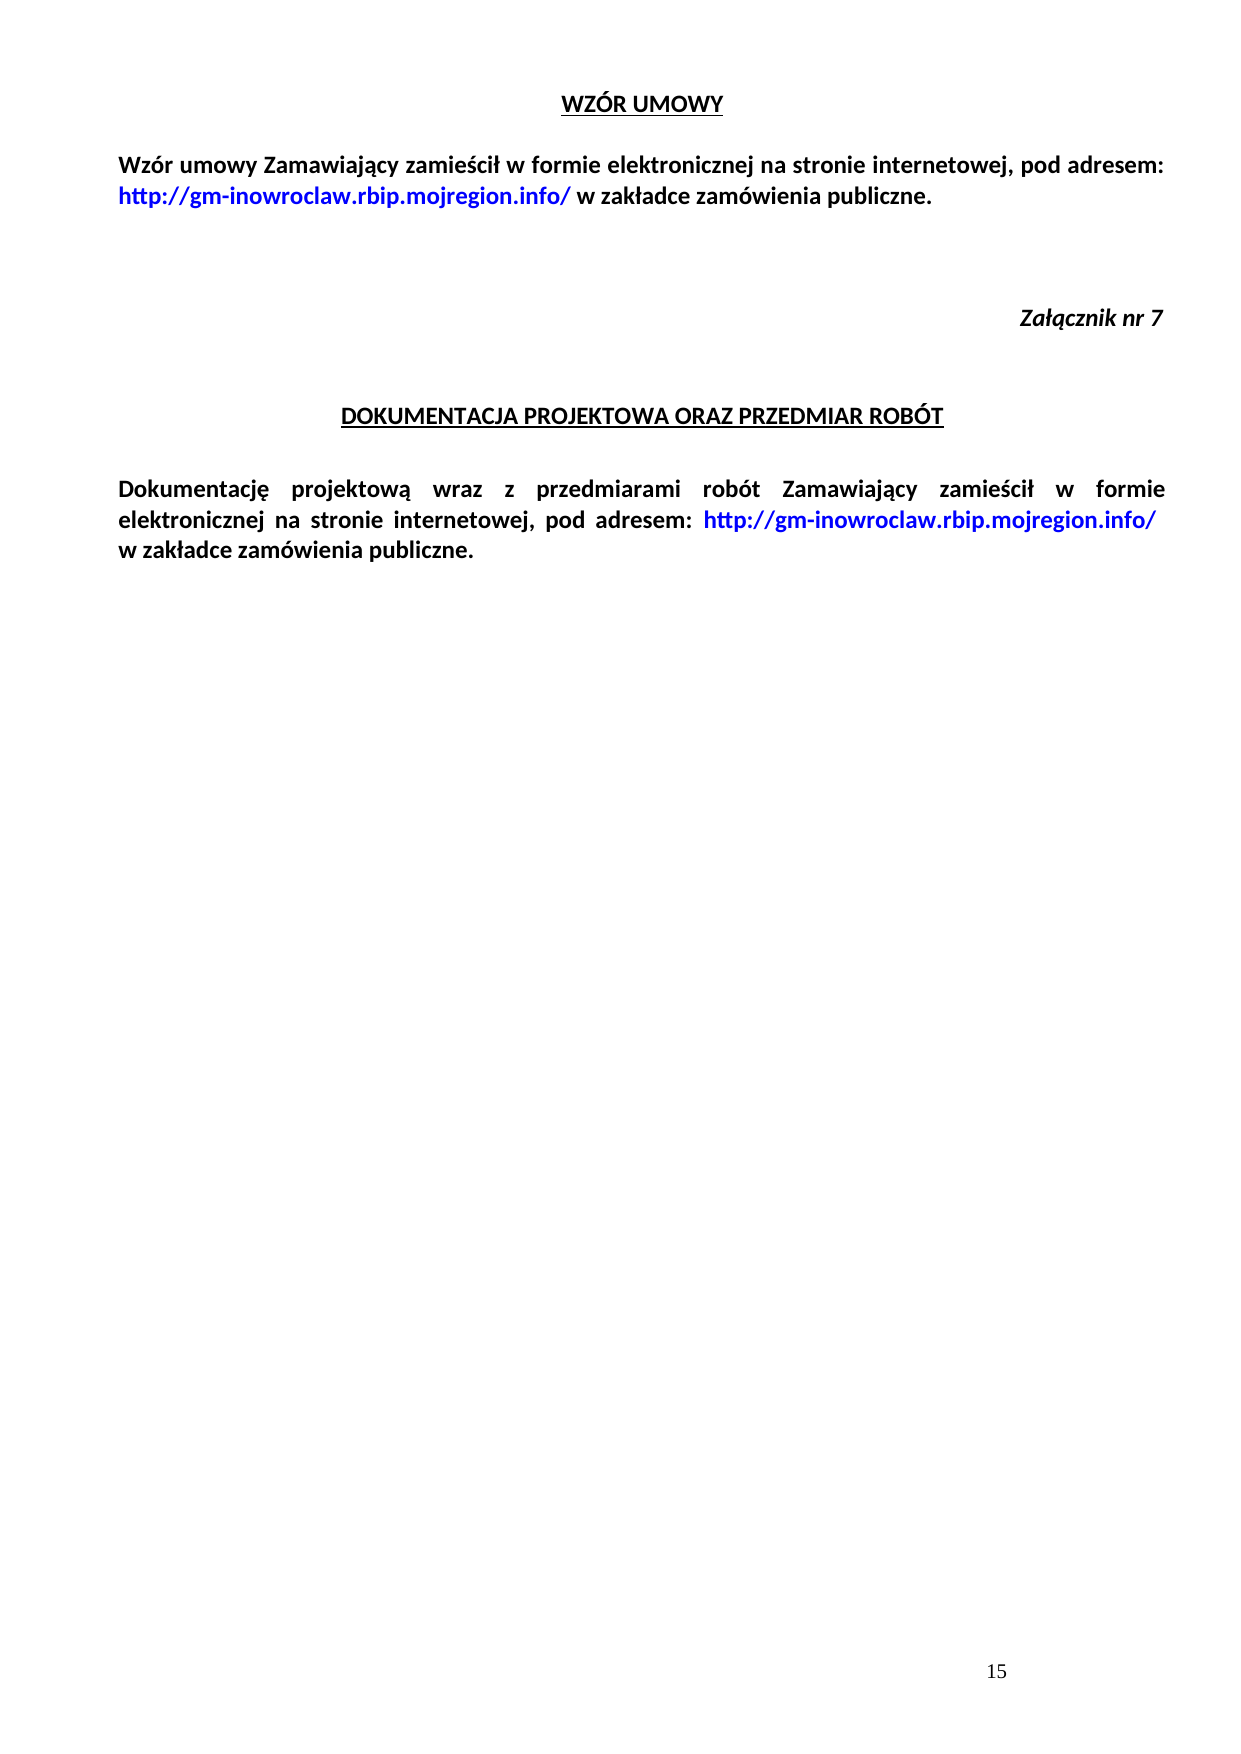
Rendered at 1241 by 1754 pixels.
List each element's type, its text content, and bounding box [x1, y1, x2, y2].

text DOKUMENTACJA PROJEKTOWA ORAZ PRZEDMIAR ROBÓT [118, 400, 1166, 430]
text WZÓR UMOWY [118, 89, 1166, 119]
text Dokumentację projektową wraz z przedmiarami robót Zamawiający zamieścił w formie elektronicznej na stronie internetowej, pod adresem: http://gm-inowroclaw.rbip.mojregion.info/ w zakładce zamówienia publiczne. [118, 473, 1166, 565]
text Załącznik nr 7 [1003, 302, 1166, 333]
text Wzór umowy Zamawiający zamieścił w formie elektronicznej na stronie internetowej, pod adresem: http://gm-inowroclaw.rbip.mojregion.info/ w zakładce zamówienia publiczne. [118, 150, 1166, 211]
